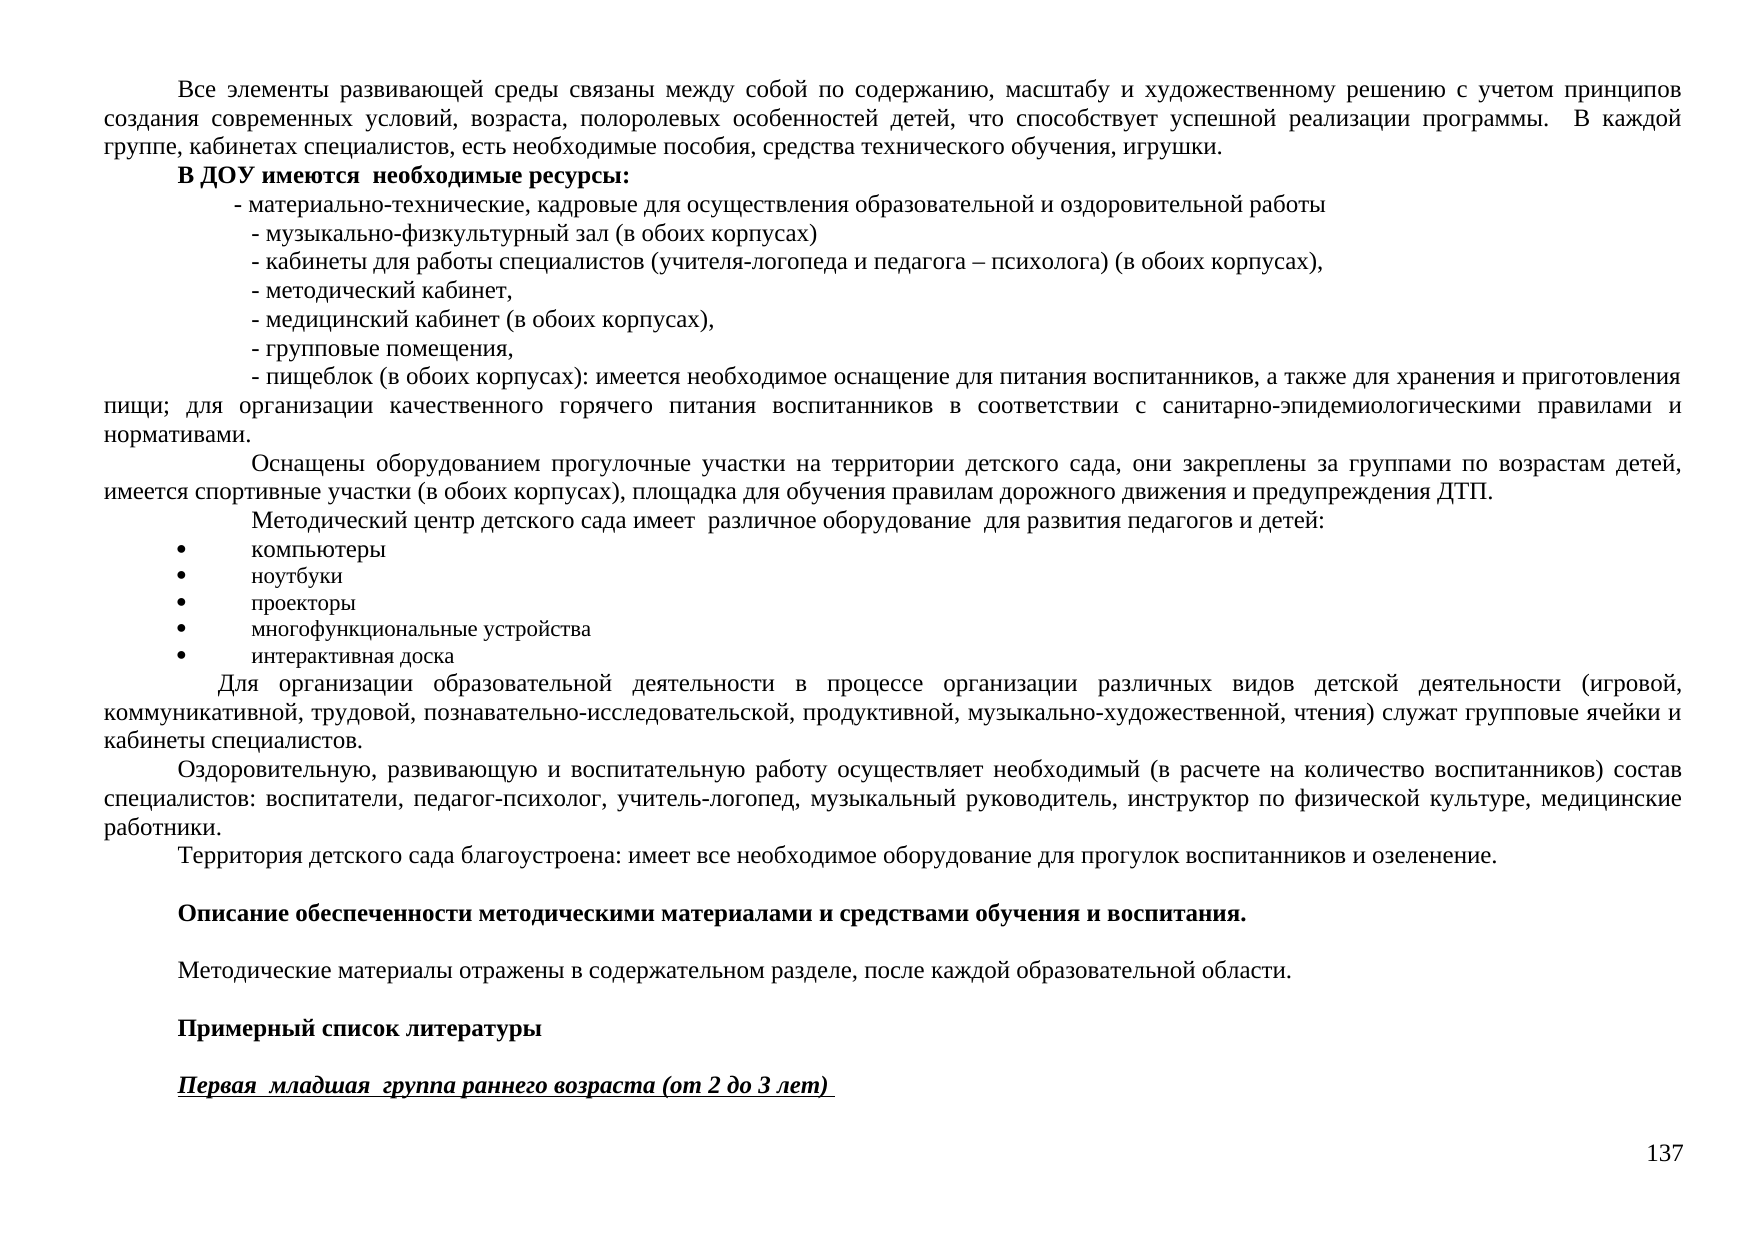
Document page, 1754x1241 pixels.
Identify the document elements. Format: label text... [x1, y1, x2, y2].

text Методические материалы отражены в содержательном разделе, после каждой образовательной области. [177, 956, 1683, 984]
text - медицинский кабинет (в обоих корпусах), [103, 304, 1683, 333]
text Оздоровительную, развивающую и воспитательную работу осуществляет необходимый (в расчете на количество воспитанников) состав специалистов: воспитатели, педагог-психолог, учитель-логопед, музыкальный руководитель, инструктор по физической культуре, медицинские работники. [103, 754, 1683, 841]
text Для организации образовательной деятельности в процессе организации различных видов детской деятельности (игровой, коммуникативной, трудовой, познавательно-исследовательской, продуктивной, музыкально-художественной, чтения) служат групповые ячейки и кабинеты специалистов. [103, 668, 1683, 754]
list ноутбуки [103, 563, 1683, 589]
text - методический кабинет, [103, 275, 1683, 304]
list компьютеры [103, 534, 1683, 563]
text Методический центр детского сада имеет различное оборудование для развития педагогов и детей: [103, 505, 1683, 534]
text Первая младшая группа раннего возраста (от 2 до 3 лет) [103, 1071, 1683, 1099]
list проекторы [103, 589, 1683, 615]
text - музыкально-физкультурный зал (в обоих корпусах) [103, 218, 1683, 246]
text - пищеблок (в обоих корпусах): имеется необходимое оснащение для питания воспитанников, а также для хранения и приготовления пищи; для организации качественного горячего питания воспитанников в соответствии с санитарно-эпидемиологическими правилами и нормативами. [103, 361, 1683, 448]
text - кабинеты для работы специалистов (учителя-логопеда и педагога – психолога) (в обоих корпусах), [103, 246, 1683, 275]
text Оснащены оборудованием прогулочные участки на территории детского сада, они закреплены за группами по возрастам детей, имеется спортивные участки (в обоих корпусах), площадка для обучения правилам дорожного движения и предупреждения ДТП. [103, 448, 1683, 505]
text Территория детского сада благоустроена: имеет все необходимое оборудование для прогулок воспитанников и озеленение. [103, 841, 1683, 869]
list многофункциональные устройства [103, 615, 1683, 642]
text Описание обеспеченности методическими материалами и средствами обучения и воспитания. [103, 898, 1683, 927]
text - материально-технические, кадровые для осуществления образовательной и оздоровительной работы [103, 189, 1683, 218]
text - групповые помещения, [103, 333, 1683, 361]
list В ДОУ имеются необходимые ресурсы: [103, 160, 1683, 189]
text Все элементы развивающей среды связаны между собой по содержанию, масштабу и художественному решению с учетом принципов создания современных условий, возраста, полоролевых особенностей детей, что способствует успешной реализации программы. В каждой группе, кабинетах специалистов, есть необходимые пособия, средства технического обучения, игрушки. [103, 74, 1683, 160]
text Примерный список литературы [103, 1013, 1683, 1042]
list интерактивная доска [103, 642, 1683, 668]
